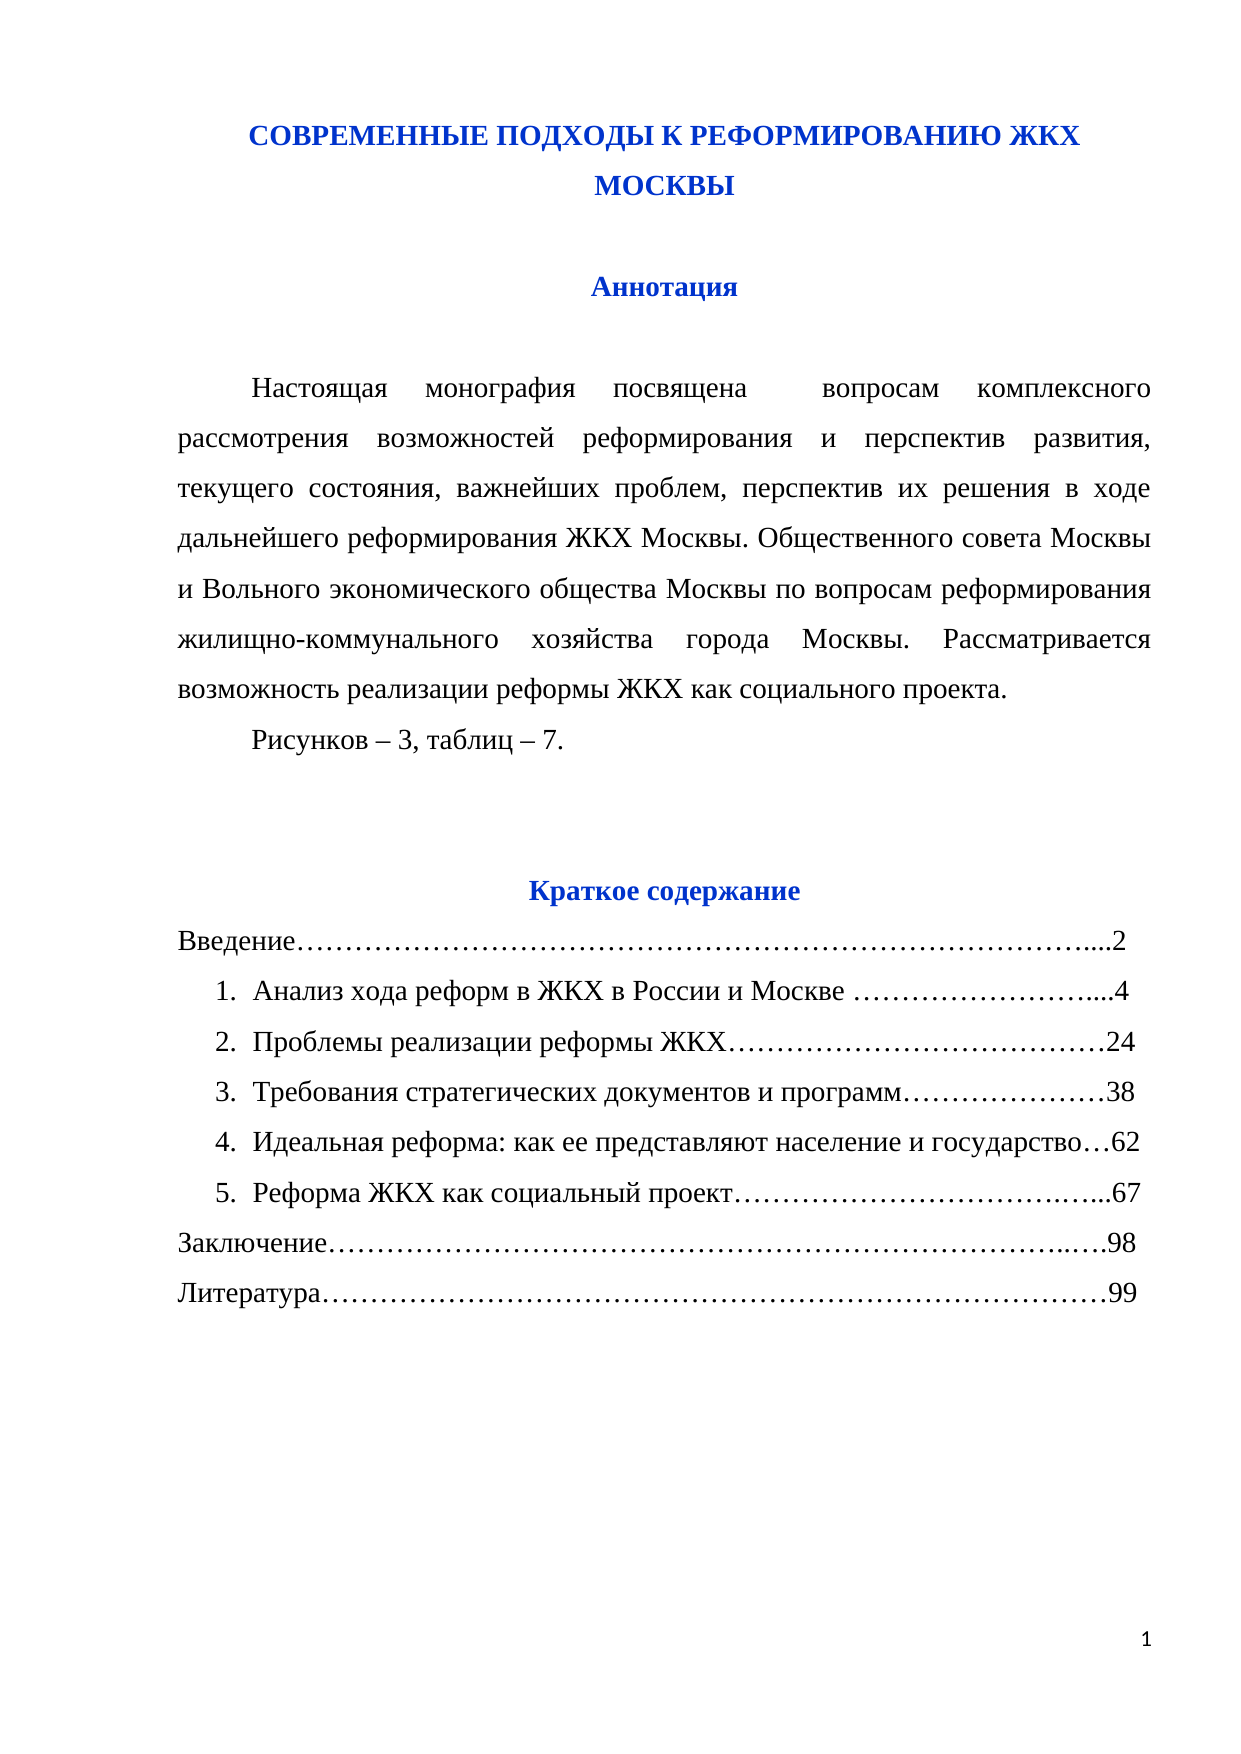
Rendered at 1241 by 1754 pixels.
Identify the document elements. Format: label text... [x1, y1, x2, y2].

text Заключение…………………………………………………………………..….98 [177, 1225, 1152, 1258]
text Введение………………………………………………………………………....2 [177, 923, 1152, 957]
list Настоящая монография посвящена вопросам комплексного рассмотрения возможностей реформирования и перспектив развития, текущего состояния, важнейших проблем, перспектив их решения в ходе дальнейшего реформирования ЖКХ Москвы. Общественного совета Москвы и Вольного экономического общества Москвы по вопросам реформирования жилищно-коммунального хозяйства города Москвы. Рассматривается возможность реализации реформы ЖКХ как социального проекта. [177, 370, 1152, 705]
text СОВРЕМЕННЫЕ ПОДХОДЫ К РЕФОРМИРОВАНИЮ ЖКХ МОСКВЫ [177, 118, 1152, 202]
text Аннотация [177, 269, 1152, 303]
text Литература………………………………………………………………………99 [177, 1275, 1152, 1309]
list Анализ хода реформ в ЖКХ в России и Москве ……………………....4 [215, 973, 1152, 1007]
list Идеальная реформа: как ее представляют население и государство…62 [215, 1124, 1152, 1158]
list Реформа ЖКХ как социальный проект…………………………….…...67 [215, 1175, 1152, 1208]
list Рисунков – 3, таблиц – 7. [177, 722, 1152, 755]
list Проблемы реализации реформы ЖКХ…………………………………24 [215, 1024, 1152, 1057]
text Краткое содержание [177, 873, 1152, 906]
list Требования стратегических документов и программ…………………38 [215, 1074, 1152, 1108]
